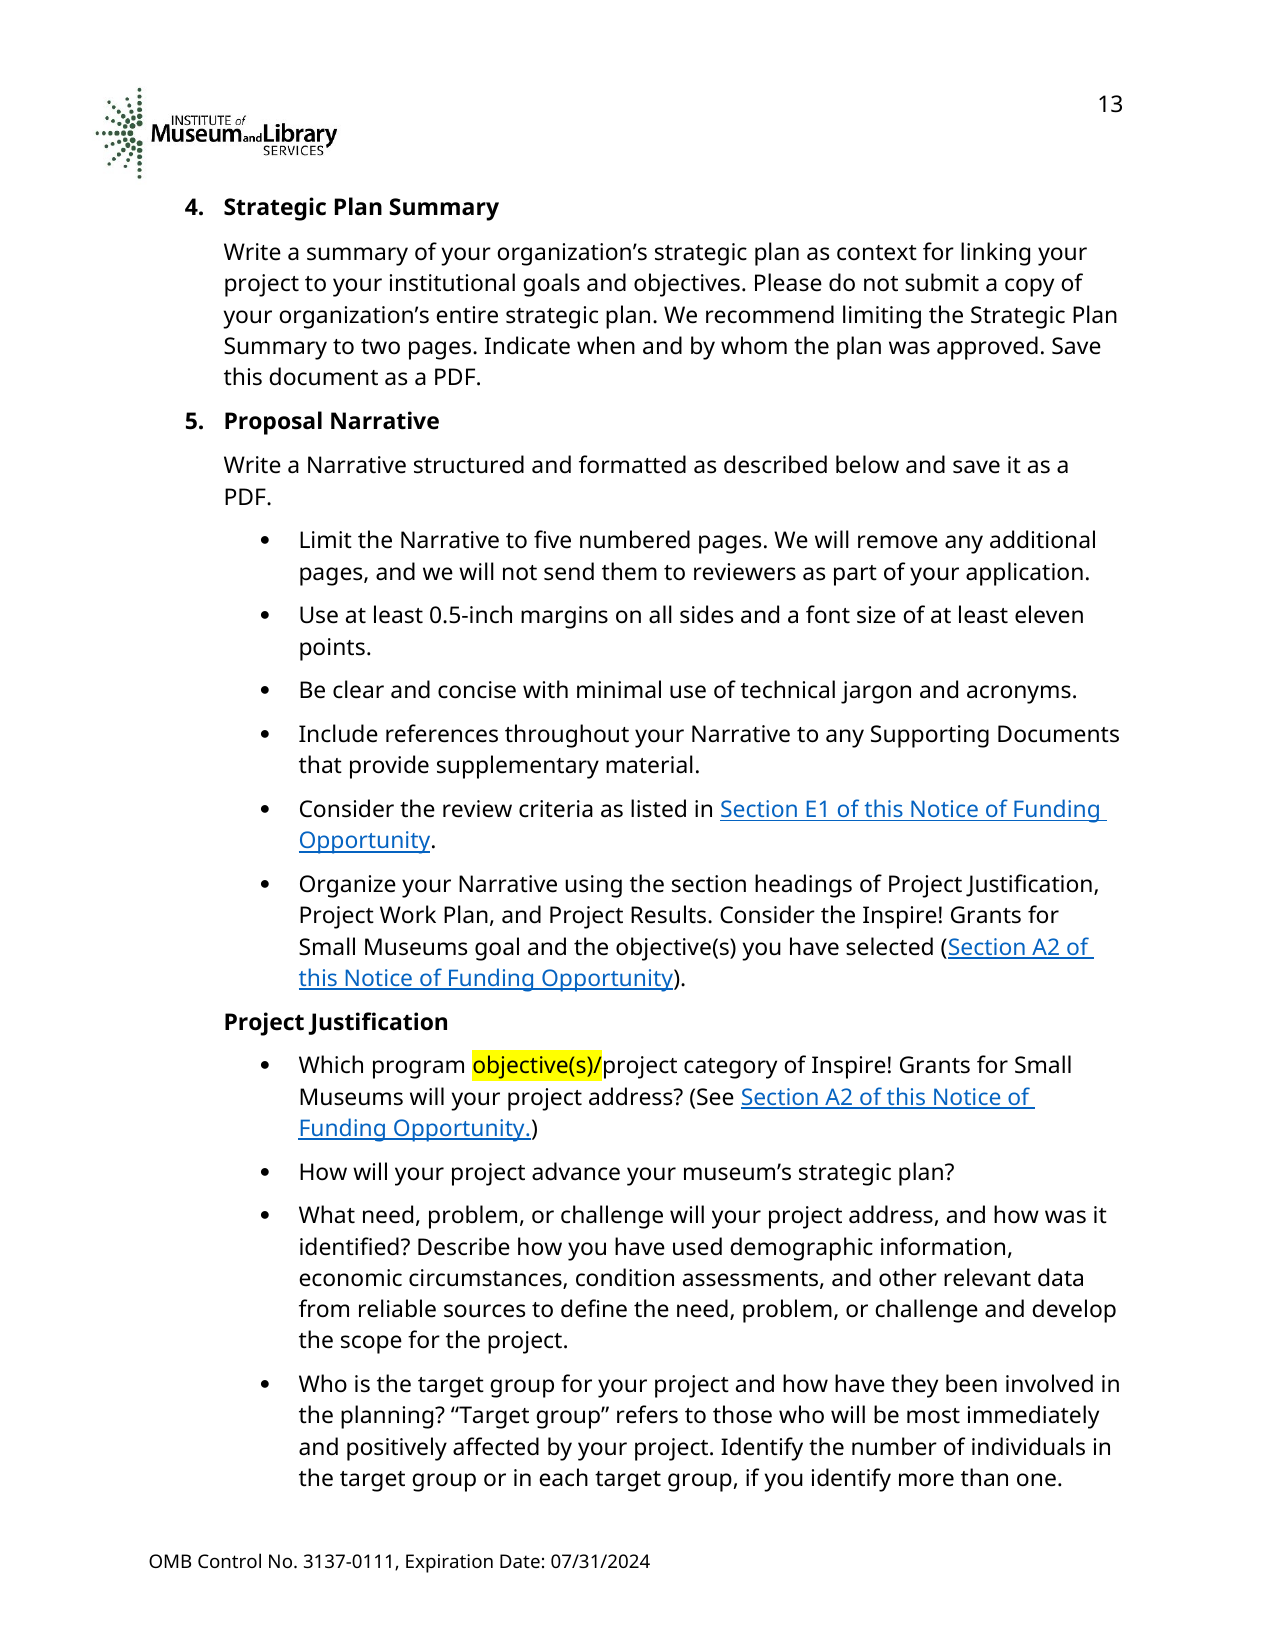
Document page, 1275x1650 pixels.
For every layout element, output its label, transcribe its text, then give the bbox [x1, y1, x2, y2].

list Who is the target group for your project and how have they been involved in the planning? “Target group” refers to those who will be most immediately and positively affected by your project. Identify the number of individuals in the target group or in each target group, if you identify more than one. [261, 1368, 1123, 1493]
list Organize your Narrative using the section headings of Project Justification, Project Work Plan, and Project Results. Consider the Inspire! Grants for Small Museums goal and the objective(s) you have selected (Section A2 of this Notice of Funding Opportunity). [261, 868, 1123, 993]
list Consider the review criteria as listed in Section E1 of this Notice of Funding Opportunity. [261, 793, 1123, 856]
list Which program objective(s)/project category of Inspire! Grants for Small Museums will your project address? (See Section A2 of this Notice of Funding Opportunity.) [261, 1049, 1123, 1143]
picture [92, 75, 345, 191]
list Limit the Narrative to five numbered pages. We will remove any additional pages, and we will not send them to reviewers as part of your application. [261, 524, 1123, 587]
text Write a Narrative structured and formatted as described below and save it as a PDF. [223, 449, 1123, 512]
subtitle Proposal Narrative [184, 405, 1123, 436]
list Be clear and concise with minimal use of technical jargon and acronyms. [261, 674, 1123, 706]
subtitle Strategic Plan Summary [184, 191, 1123, 223]
list Use at least 0.5-inch margins on all sides and a font size of at least eleven points. [261, 599, 1123, 662]
list Include references throughout your Narrative to any Supporting Documents that provide supplementary material. [261, 718, 1123, 781]
text Write a summary of your organization’s strategic plan as context for linking your project to your institutional goals and objectives. Please do not submit a copy of your organization’s entire strategic plan. We recommend limiting the Strategic Plan Summary to two pages. Indicate when and by whom the plan was approved. Save this document as a PDF. [223, 236, 1123, 392]
list What need, problem, or challenge will your project address, and how was it identified? Describe how you have used demographic information, economic circumstances, condition assessments, and other relevant data from reliable sources to define the need, problem, or challenge and develop the scope for the project. [261, 1199, 1123, 1356]
list How will your project advance your museum’s strategic plan? [261, 1156, 1123, 1187]
text Project Justification [223, 1006, 1117, 1037]
